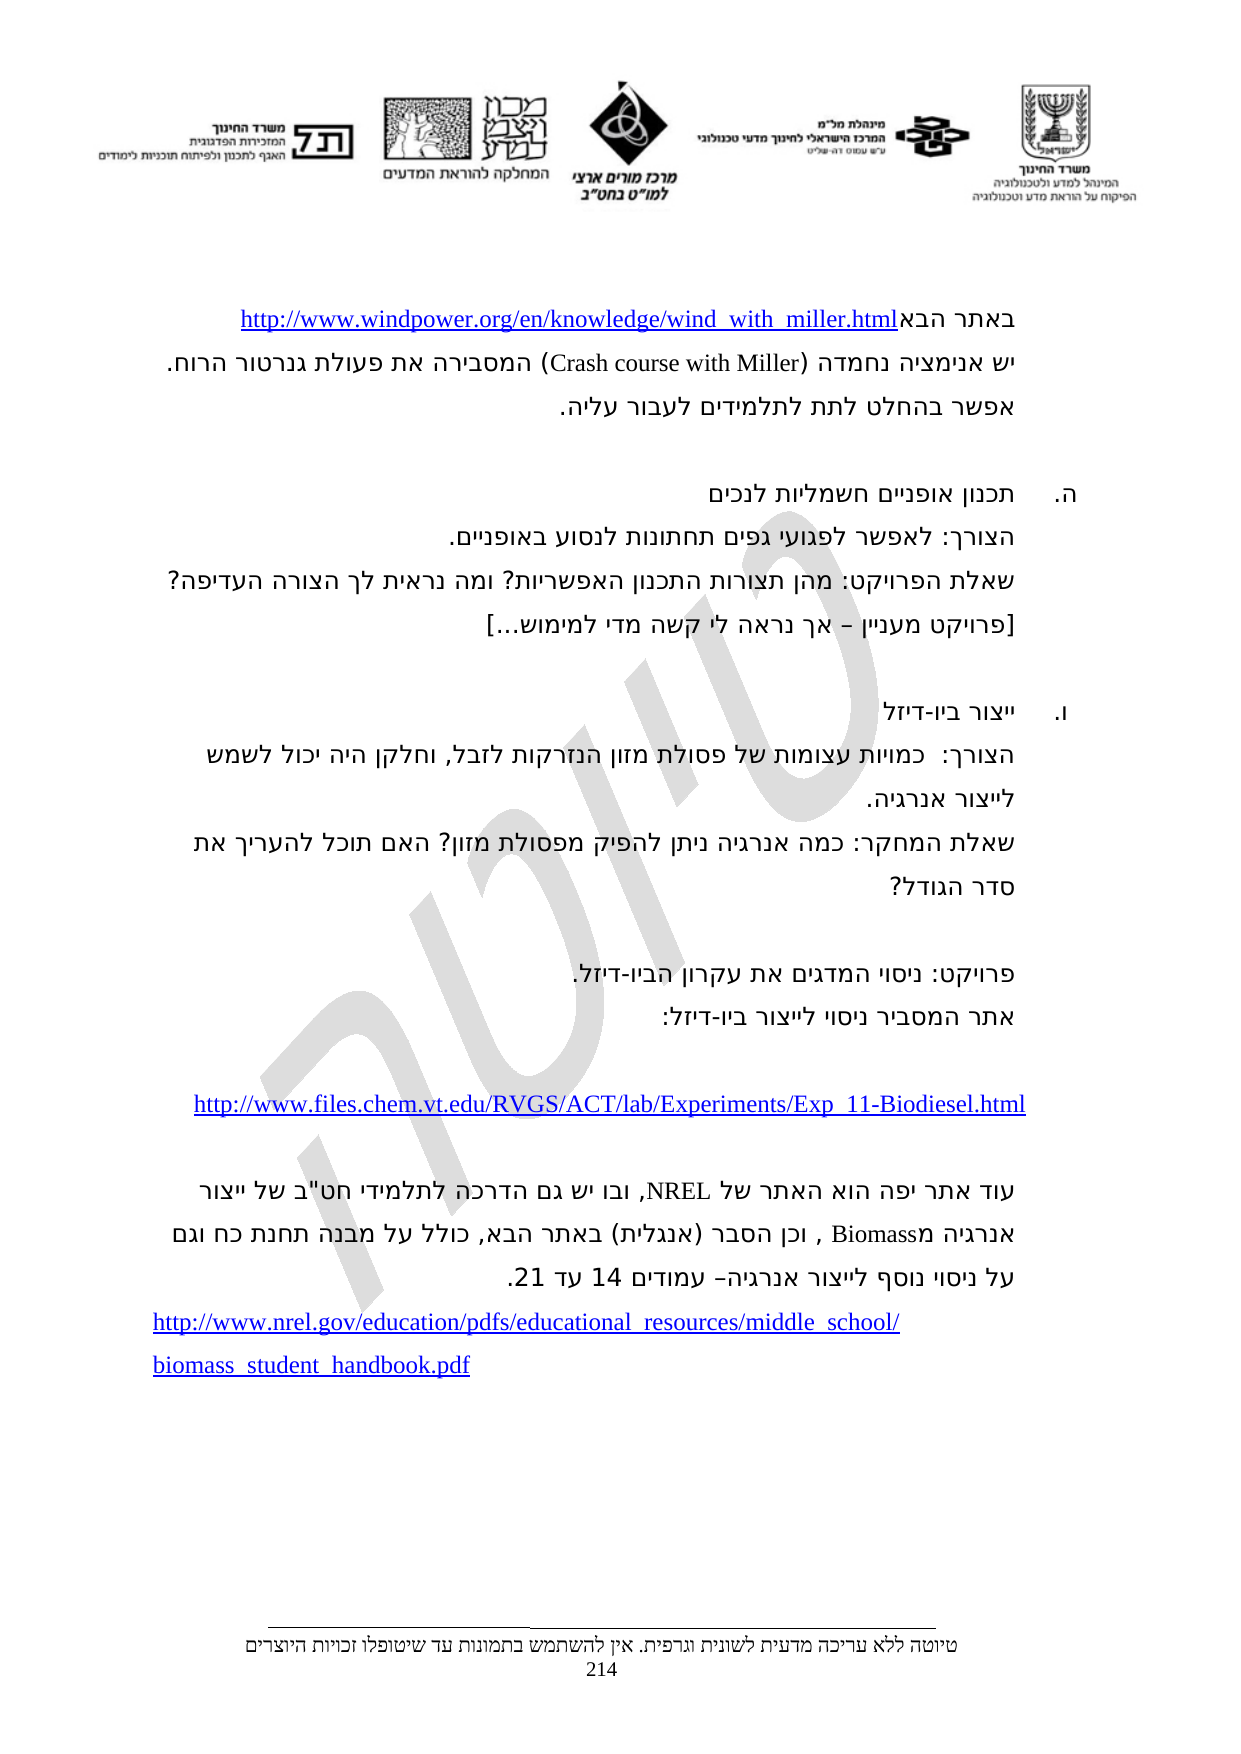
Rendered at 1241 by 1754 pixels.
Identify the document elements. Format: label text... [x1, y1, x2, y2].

text אתר המסביר ניסוי לייצור ביו-דיזל: [150, 1003, 1016, 1032]
text [פרויקט מעניין – אך נראה לי קשה מדי למימוש...] [150, 610, 1016, 639]
list ייצור ביו-דיזל [150, 697, 1053, 726]
picture [82, 73, 1144, 213]
text שאלת הפרויקט: מהן תצורות התכנון האפשריות? ומה נראית לך הצורה העדיפה? [150, 566, 1016, 596]
text הצורך: כמויות עצומות של פסולת מזון הנזרקות לזבל, וחלקן היה יכול לשמש לייצור אנרגיה. [150, 741, 1016, 814]
text באתר הבאhttp://www.windpower.org/en/knowledge/wind_with_miller.html [150, 304, 1016, 333]
text http://www.files.chem.vt.edu/RVGS/ACT/lab/Experiments/Exp_11-Biodiesel.html [187, 1089, 1053, 1118]
text עוד אתר יפה הוא האתר של NREL, ובו יש גם הדרכה לתלמידי חט"ב של ייצור אנרגיה מBiomass , וכן הסבר (אנגלית) באתר הבא, כולל על מבנה תחנת כח וגם על ניסוי נוסף לייצור אנרגיה– עמודים 14 עד 21. [150, 1176, 1016, 1293]
text http://www.nrel.gov/education/pdfs/educational_resources/middle_school/biomass_student_handbook.pdf [153, 1307, 1053, 1379]
text הצורך: לאפשר לפגועי גפים תחתונות לנסוע באופניים. [150, 523, 1016, 552]
text שאלת המחקר: כמה אנרגיה ניתן להפיק מפסולת מזון? האם תוכל להעריך את סדר הגודל? [150, 828, 1016, 901]
text יש אנימציה נחמדה (Crash course with Miller) המסבירה את פעולת גנרטור הרוח. אפשר בהחלט לתת לתלמידים לעבור עליה. [150, 348, 1016, 421]
text פרויקט: ניסוי המדגים את עקרון הביו-דיזל. [150, 959, 1016, 988]
list תכנון אופניים חשמליות לנכים [150, 479, 1053, 508]
